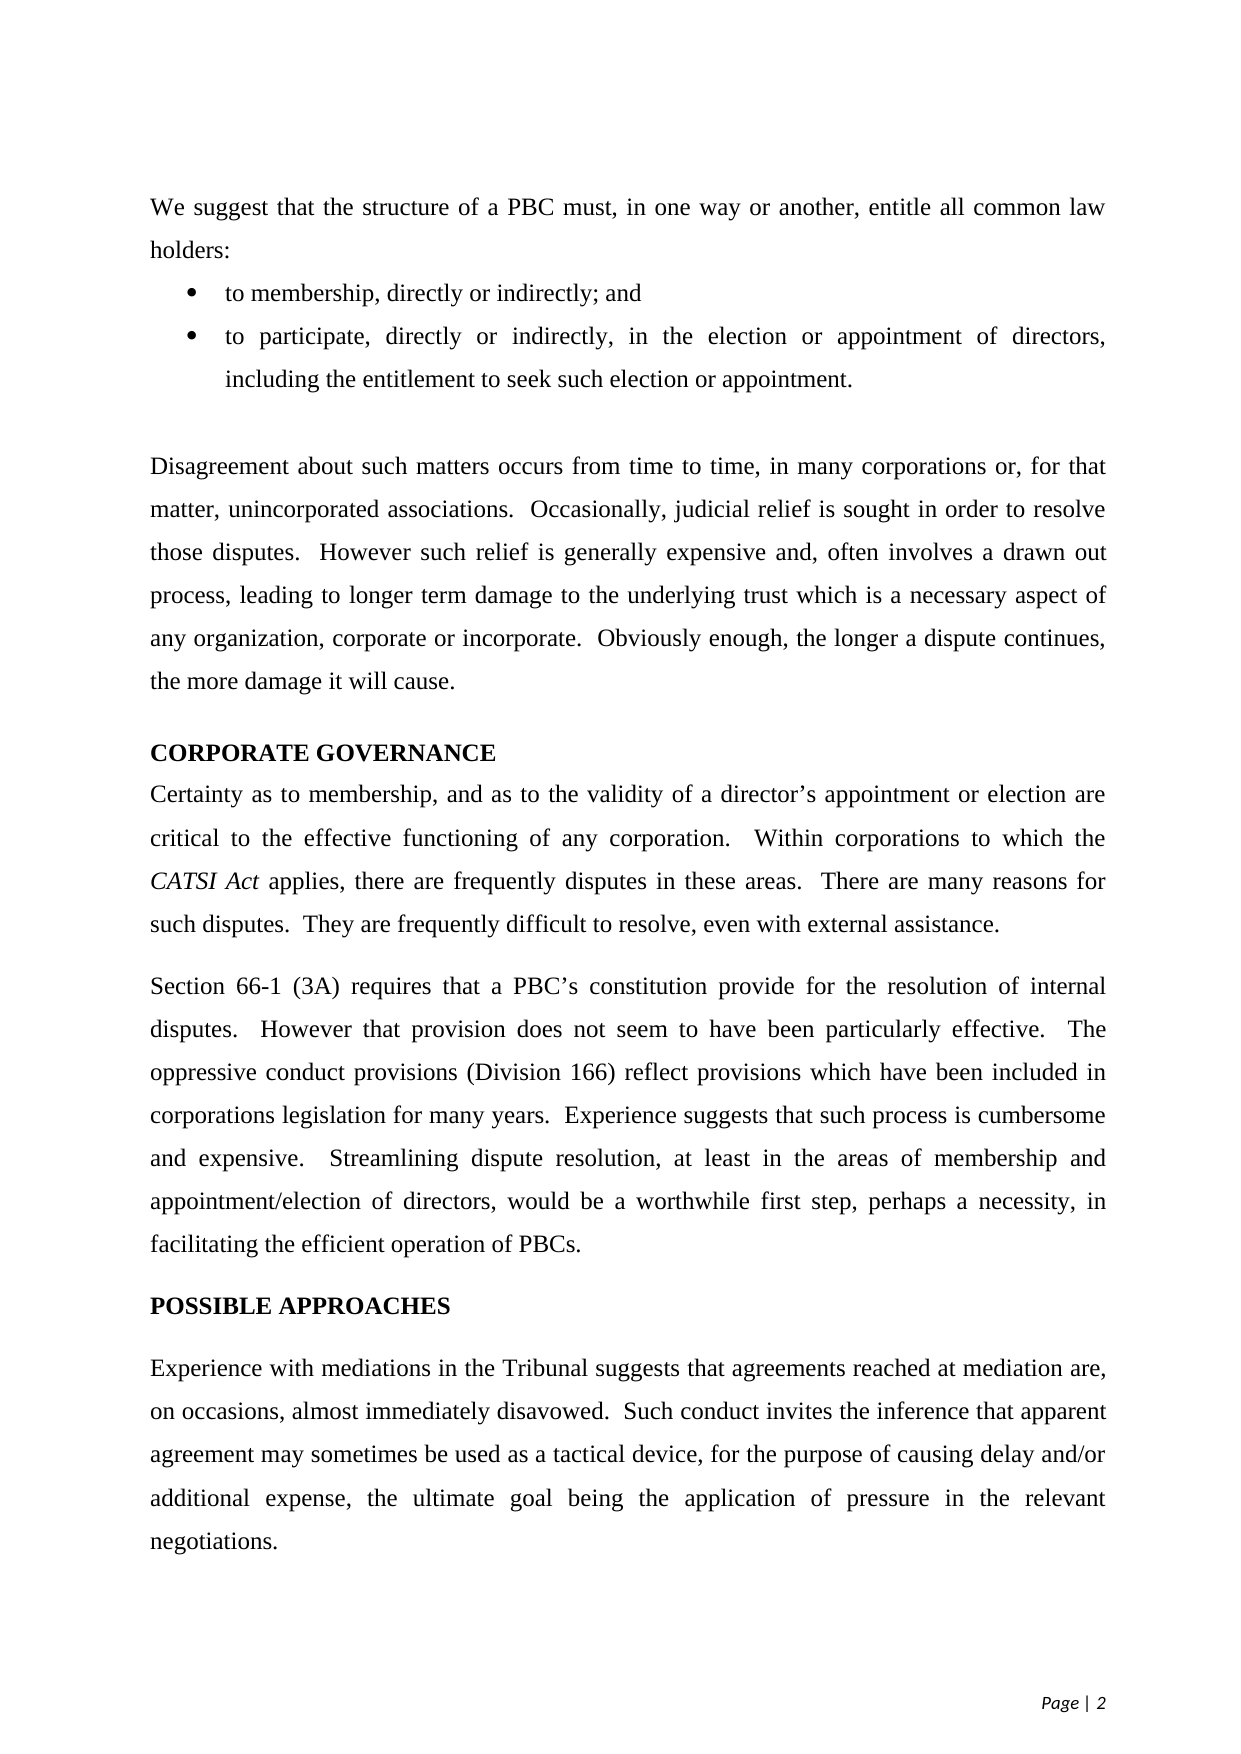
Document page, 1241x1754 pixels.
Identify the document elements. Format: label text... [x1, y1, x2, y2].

text CORPORATE GOVERNANCE [150, 738, 1107, 767]
text Disagreement about such matters occurs from time to time, in many corporations or, for that matter, unincorporated associations. Occasionally, judicial relief is sought in order to resolve those disputes. However such relief is generally expensive and, often involves a drawn out process, leading to longer term damage to the underlying trust which is a necessary aspect of any organization, corporate or incorporate. Obviously enough, the longer a dispute continues, the more damage it will cause. [150, 451, 1107, 695]
text We suggest that the structure of a PBC must, in one way or another, entitle all common law holders: [150, 192, 1107, 264]
list to membership, directly or indirectly; and [187, 278, 1107, 307]
text Experience with mediations in the Tribunal suggests that agreements reached at mediation are, on occasions, almost immediately disavowed. Such conduct invites the inference that apparent agreement may sometimes be used as a tactical device, for the purpose of causing delay and/or additional expense, the ultimate goal being the application of pressure in the relevant negotiations. [150, 1353, 1107, 1554]
text Section 66-1 (3A) requires that a PBC’s constitution provide for the resolution of internal disputes. However that provision does not seem to have been particularly effective. The oppressive conduct provisions (Division 166) reflect provisions which have been included in corporations legislation for many years. Experience suggests that such process is cumbersome and expensive. Streamlining dispute resolution, at least in the areas of membership and appointment/election of directors, would be a worthwhile first step, perhaps a necessity, in facilitating the efficient operation of PBCs. [150, 971, 1107, 1258]
list to participate, directly or indirectly, in the election or appointment of directors, including the entitlement to seek such election or appointment. [187, 321, 1107, 393]
text POSSIBLE APPROACHES [150, 1291, 1107, 1320]
text Certainty as to membership, and as to the validity of a director’s appointment or election are critical to the effective functioning of any corporation. Within corporations to which the CATSI Act applies, there are frequently disputes in these areas. There are many reasons for such disputes. They are frequently difficult to resolve, even with external assistance. [150, 779, 1107, 938]
